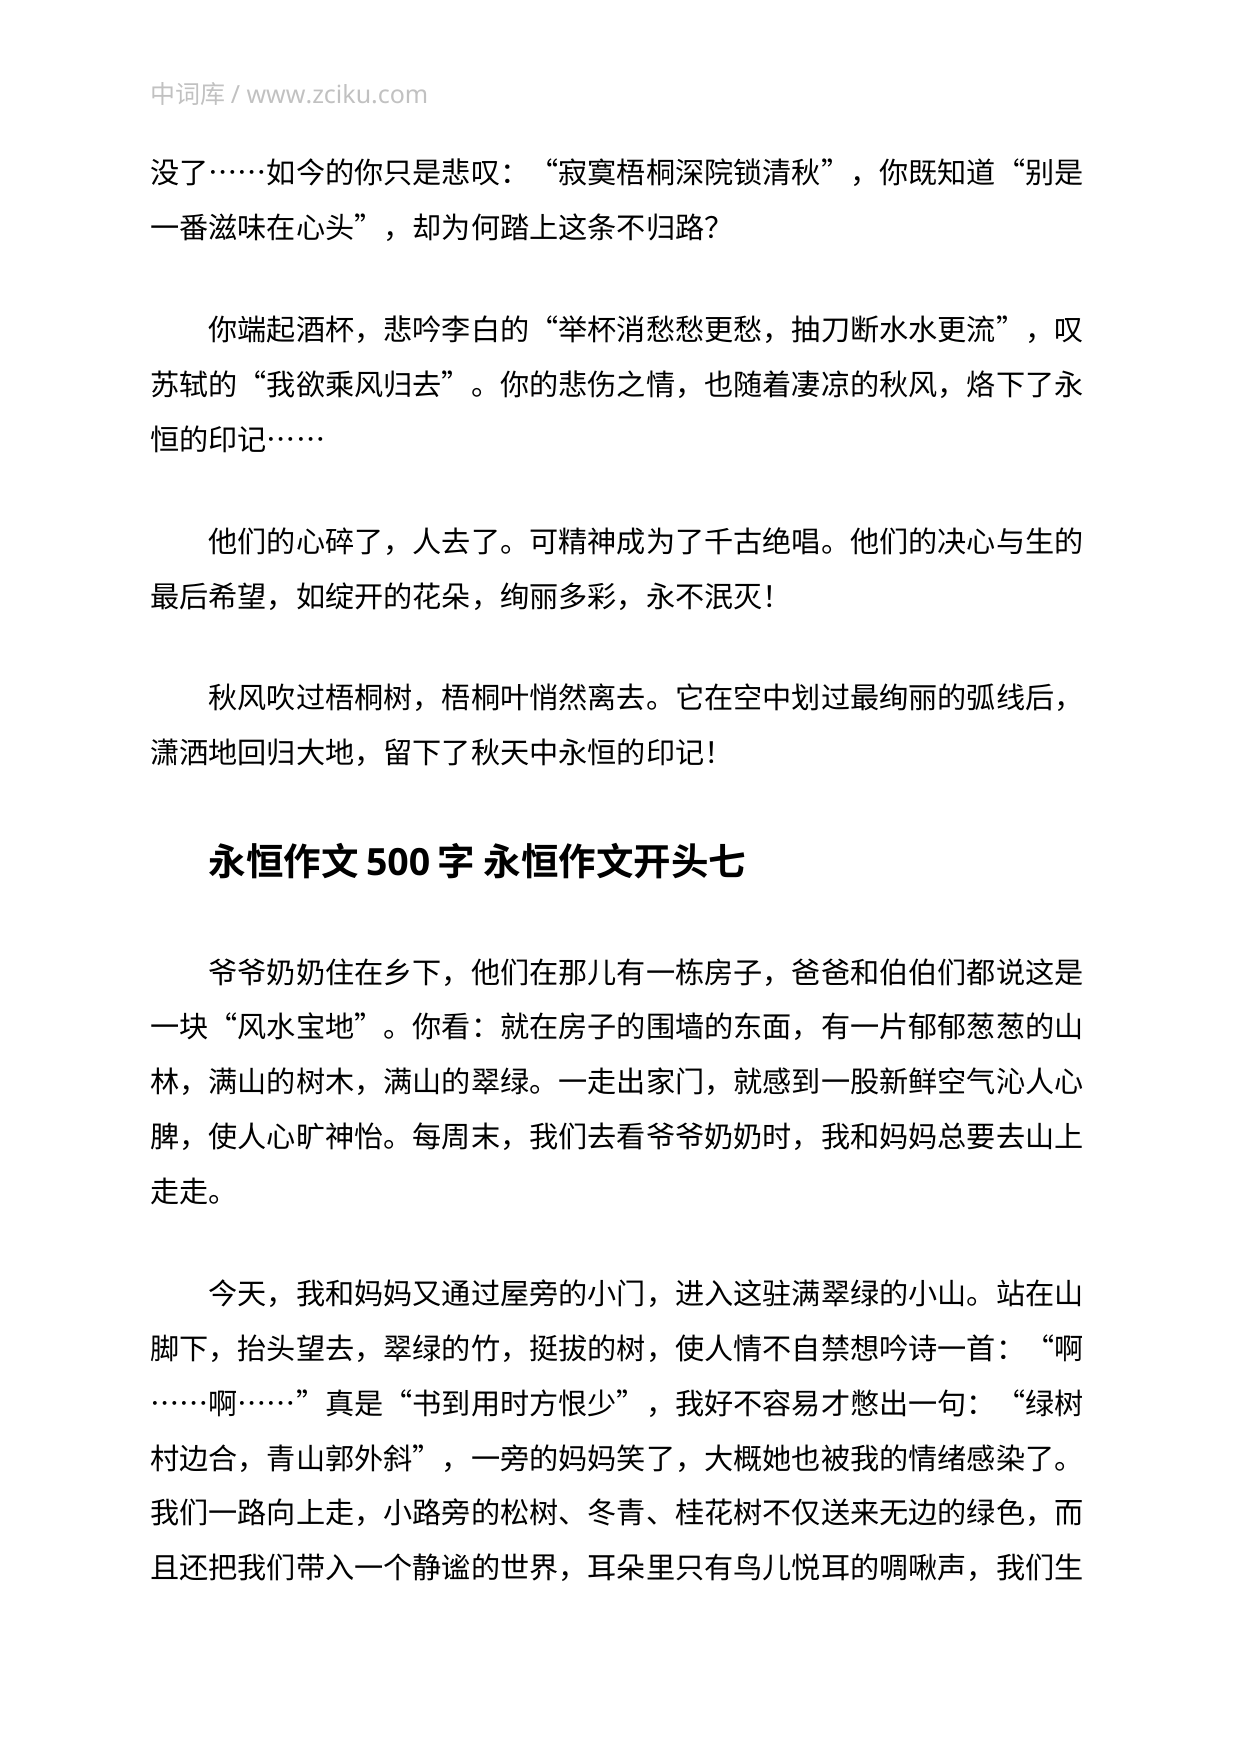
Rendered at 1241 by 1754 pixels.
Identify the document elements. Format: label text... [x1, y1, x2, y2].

text 他们的心碎了，人去了。可精神成为了千古绝唱。他们的决心与生的最后希望，如绽开的花朵，绚丽多彩，永不泯灭！ [150, 518, 1090, 615]
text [150, 150, 1090, 247]
text 你端起酒杯，悲吟李白的“举杯消愁愁更愁，抽刀断水水更流”，叹苏轼的“我欲乘风归去”。你的悲伤之情，也随着凄凉的秋风，烙下了永恒的印记…… [150, 307, 1090, 459]
text 爷爷奶奶住在乡下，他们在那儿有一栋房子，爸爸和伯伯们都说这是一块“风水宝地”。你看：就在房子的围墙的东面，有一片郁郁葱葱的山林，满山的树木，满山的翠绿。一走出家门，就感到一股新鲜空气沁人心脾，使人心旷神怡。每周末，我们去看爷爷奶奶时，我和妈妈总要去山上走走。 [150, 949, 1090, 1211]
text 秋风吹过梧桐树，梧桐叶悄然离去。它在空中划过最绚丽的弧线后，潇洒地回归大地，留下了秋天中永恒的印记！ [150, 675, 1090, 772]
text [150, 1271, 1090, 1587]
text 永恒作文500字 永恒作文开头七 [150, 832, 1090, 886]
